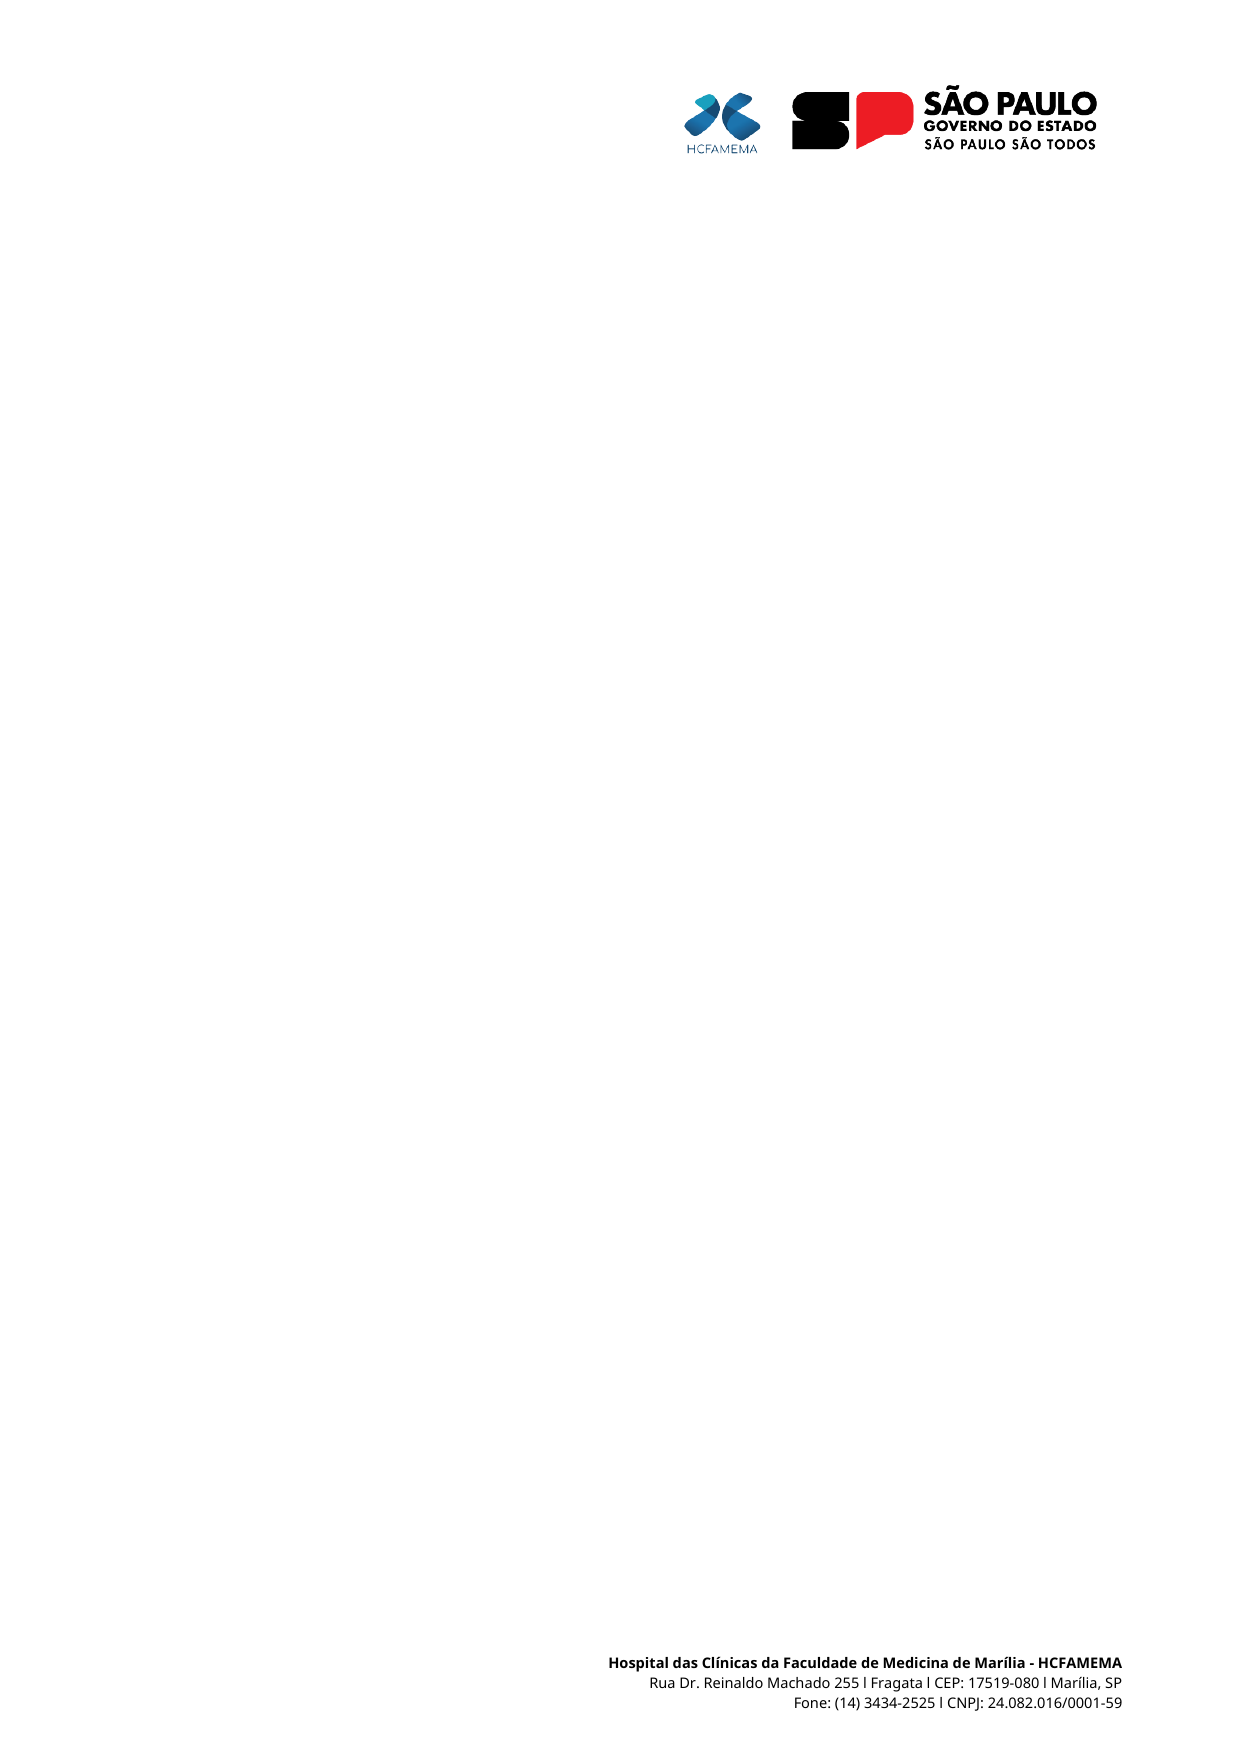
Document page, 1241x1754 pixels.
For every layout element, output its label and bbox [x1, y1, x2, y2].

picture [649, 66, 1134, 176]
